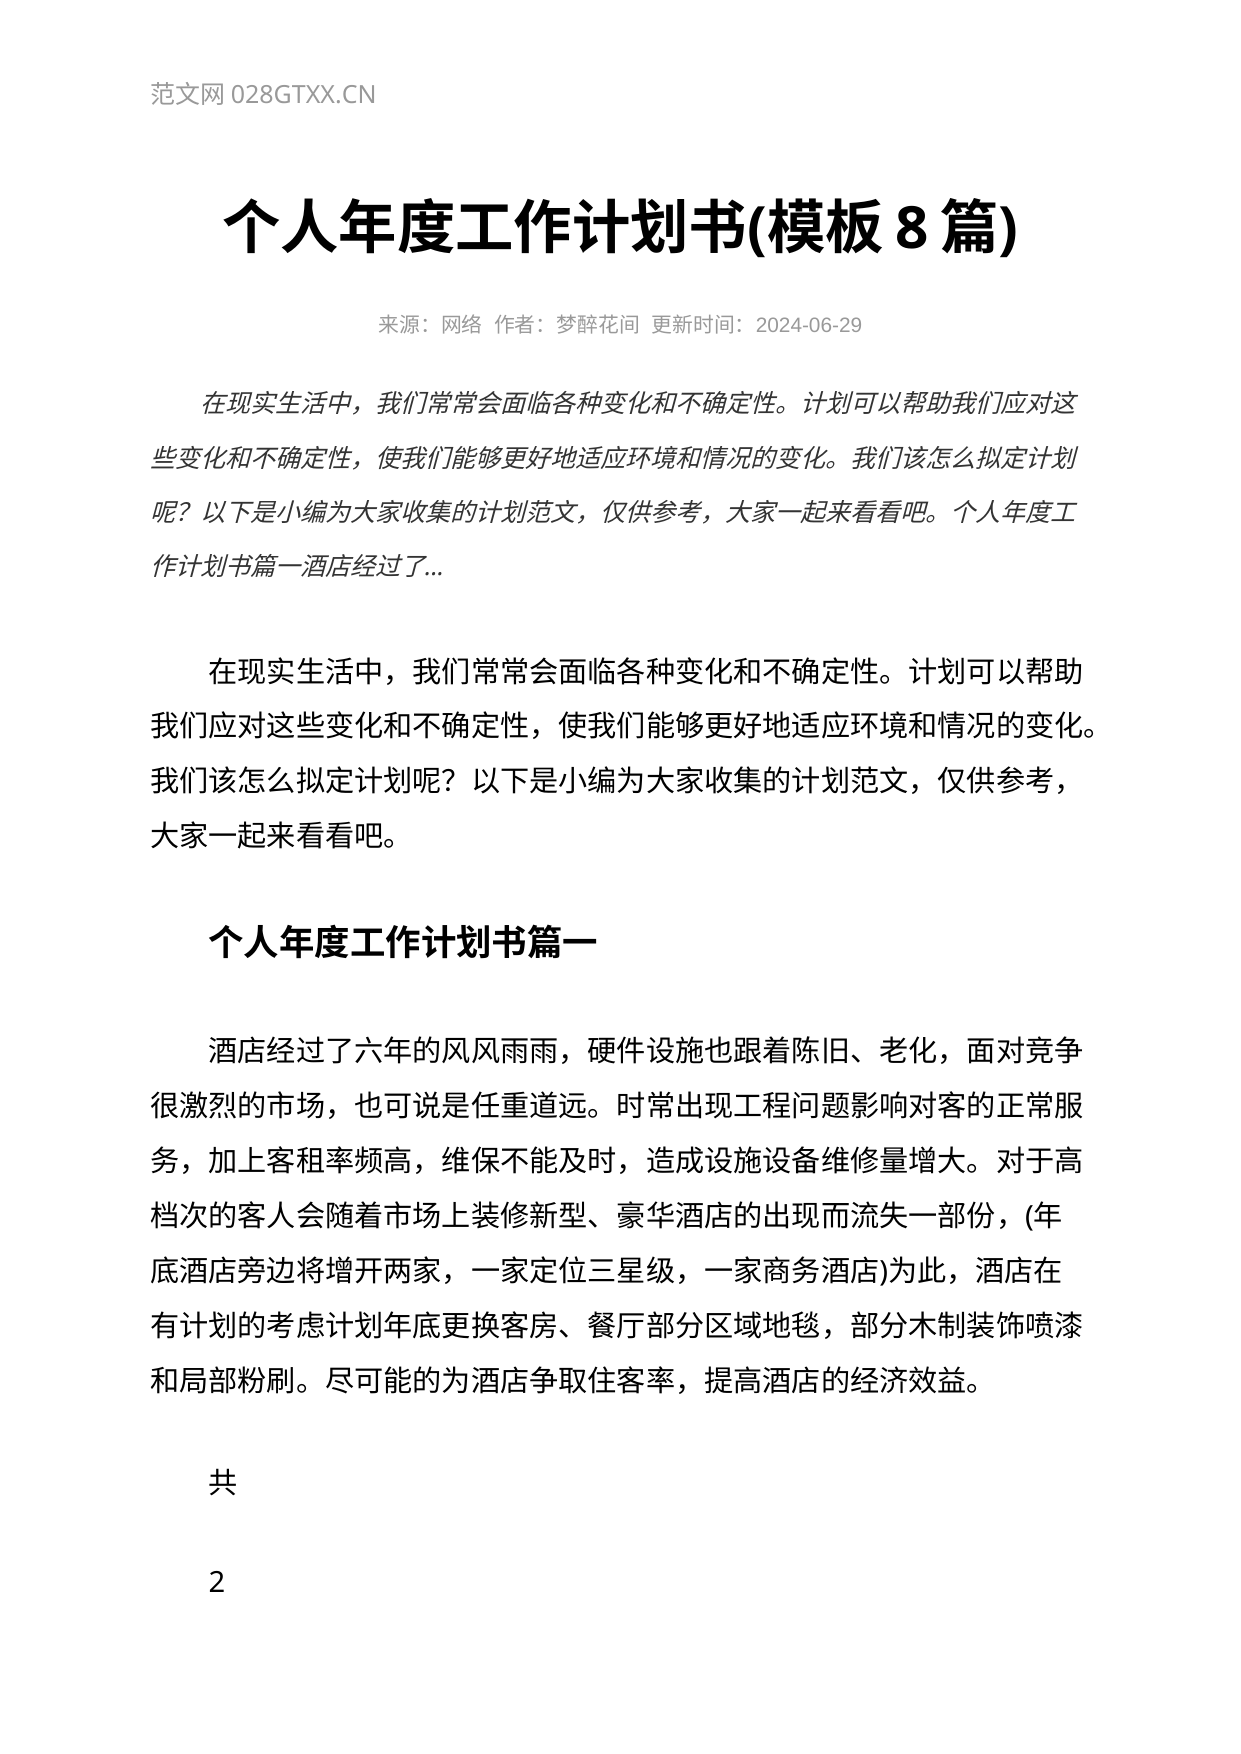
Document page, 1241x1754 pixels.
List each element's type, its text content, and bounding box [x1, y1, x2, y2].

subtitle 个人年度工作计划书(模板8篇) [150, 181, 1090, 266]
text 在现实生活中，我们常常会面临各种变化和不确定性。计划可以帮助我们应对这些变化和不确定性，使我们能够更好地适应环境和情况的变化。我们该怎么拟定计划呢？以下是小编为大家收集的计划范文，仅供参考，大家一起来看看吧。 [150, 648, 1090, 855]
text 在现实生活中，我们常常会面临各种变化和不确定性。计划可以帮助我们应对这些变化和不确定性，使我们能够更好地适应环境和情况的变化。我们该怎么拟定计划呢？以下是小编为大家收集的计划范文，仅供参考，大家一起来看看吧。个人年度工作计划书篇一酒店经过了... [150, 384, 1090, 583]
text 来源：网络 作者：梦醉花间 更新时间：2024-06-29 [150, 313, 1090, 337]
text 酒店经过了六年的风风雨雨，硬件设施也跟着陈旧、老化，面对竞争很激烈的市场，也可说是任重道远。时常出现工程问题影响对客的正常服务，加上客租率频高，维保不能及时，造成设施设备维修量增大。对于高档次的客人会随着市场上装修新型、豪华酒店的出现而流失一部份，(年底酒店旁边将增开两家，一家定位三星级，一家商务酒店)为此，酒店在有计划的考虑计划年底更换客房、餐厅部分区域地毯，部分木制装饰喷漆和局部粉刷。尽可能的为酒店争取住客率，提高酒店的经济效益。 [150, 1028, 1090, 1400]
text 个人年度工作计划书篇一 [150, 914, 1090, 966]
text 共 [150, 1459, 1090, 1502]
text 2 [150, 1561, 1090, 1601]
